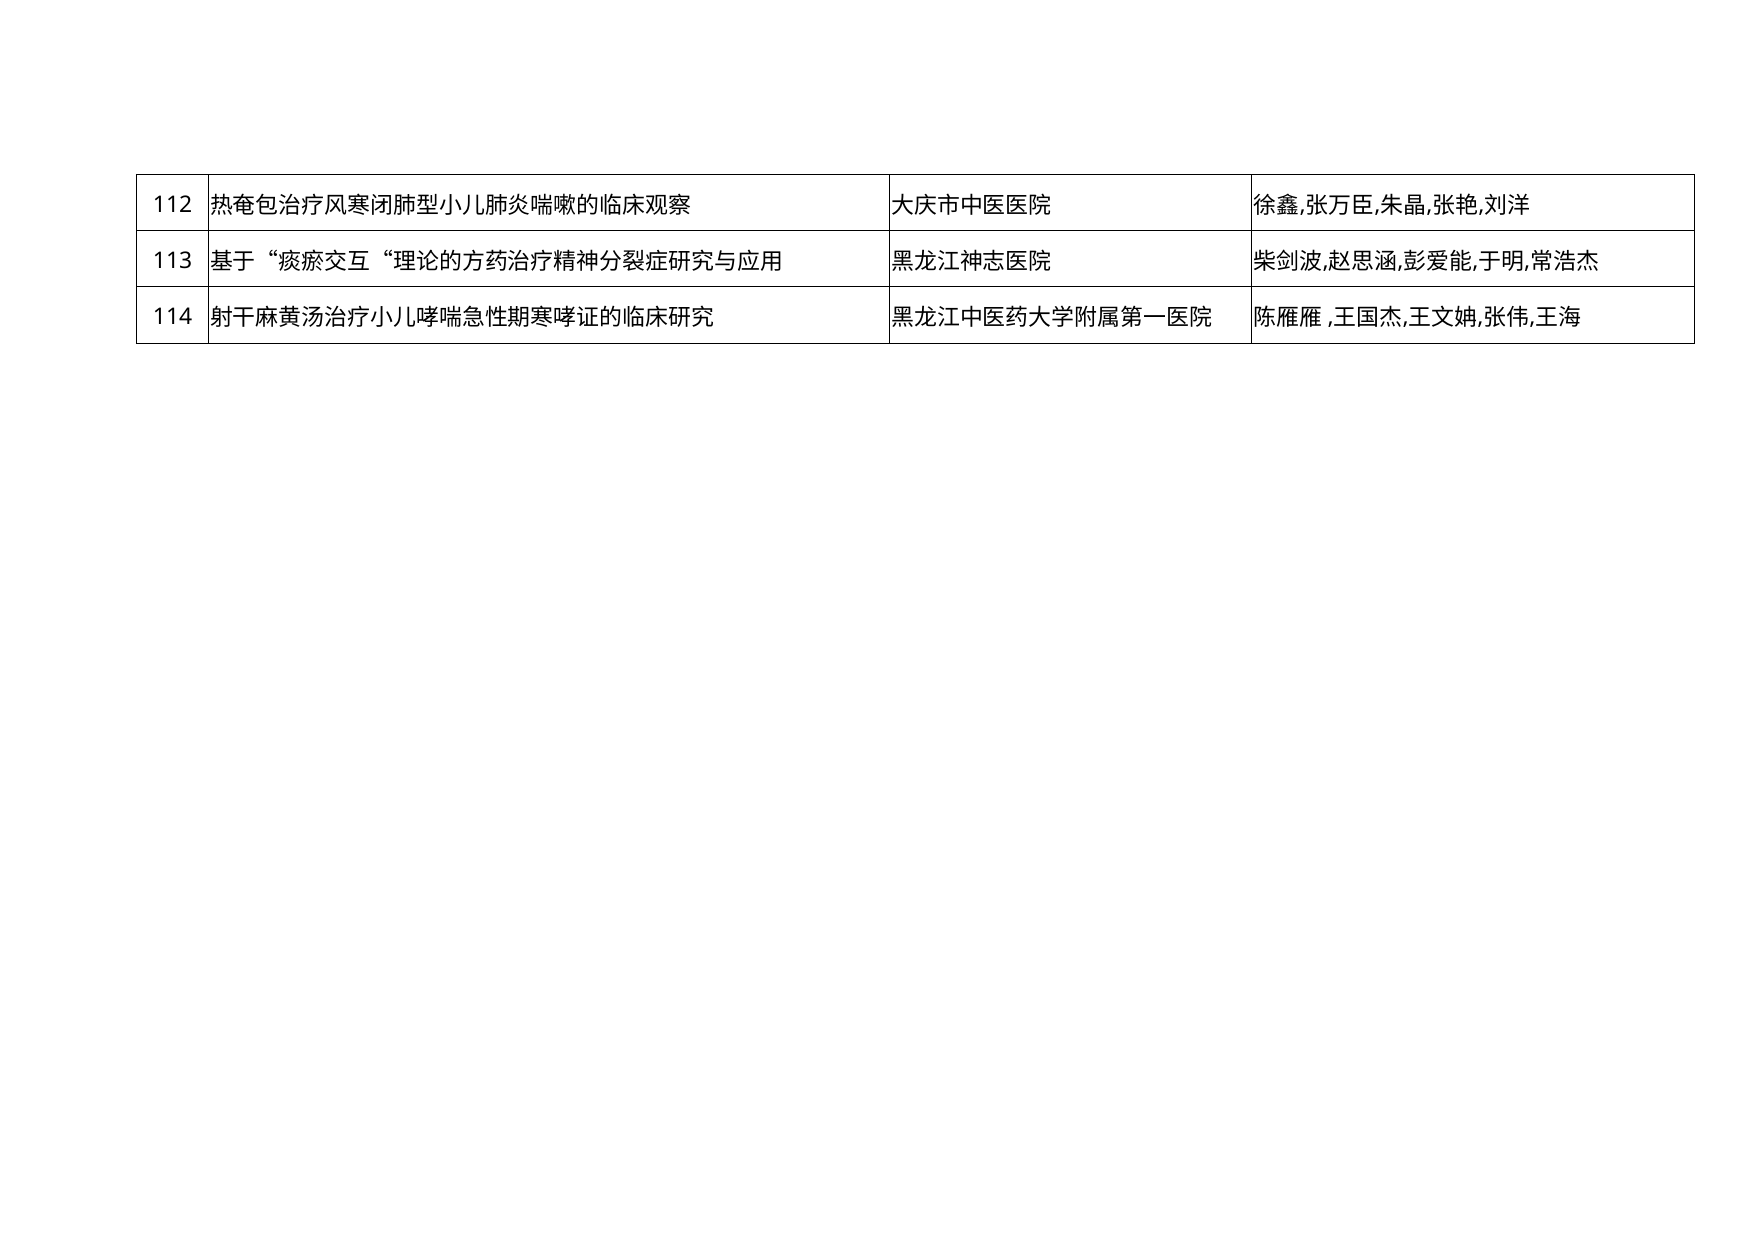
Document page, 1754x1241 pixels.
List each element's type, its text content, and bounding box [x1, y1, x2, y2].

table_cell 114 [137, 287, 208, 342]
table_cell 黑龙江中医药大学附属第一医院 [890, 287, 1251, 342]
table_cell 大庆市中医医院 [890, 175, 1251, 230]
table_cell 射干麻黄汤治疗小儿哮喘急性期寒哮证的临床研究 [209, 287, 889, 342]
table_cell 柴剑波,赵思涵,彭爱能,于明,常浩杰 [1252, 231, 1694, 286]
table_cell 基于“痰瘀交互“理论的方药治疗精神分裂症研究与应用 [209, 231, 889, 286]
table_cell 112 [137, 175, 208, 230]
table_cell 陈雁雁 ,王国杰,王文姌,张伟,王海 [1252, 287, 1694, 342]
table_cell 热奄包治疗风寒闭肺型小儿肺炎喘嗽的临床观察 [209, 175, 889, 230]
table_cell 113 [137, 231, 208, 286]
table_cell 徐鑫,张万臣,朱晶,张艳,刘洋 [1252, 175, 1694, 230]
table_cell 黑龙江神志医院 [890, 231, 1251, 286]
